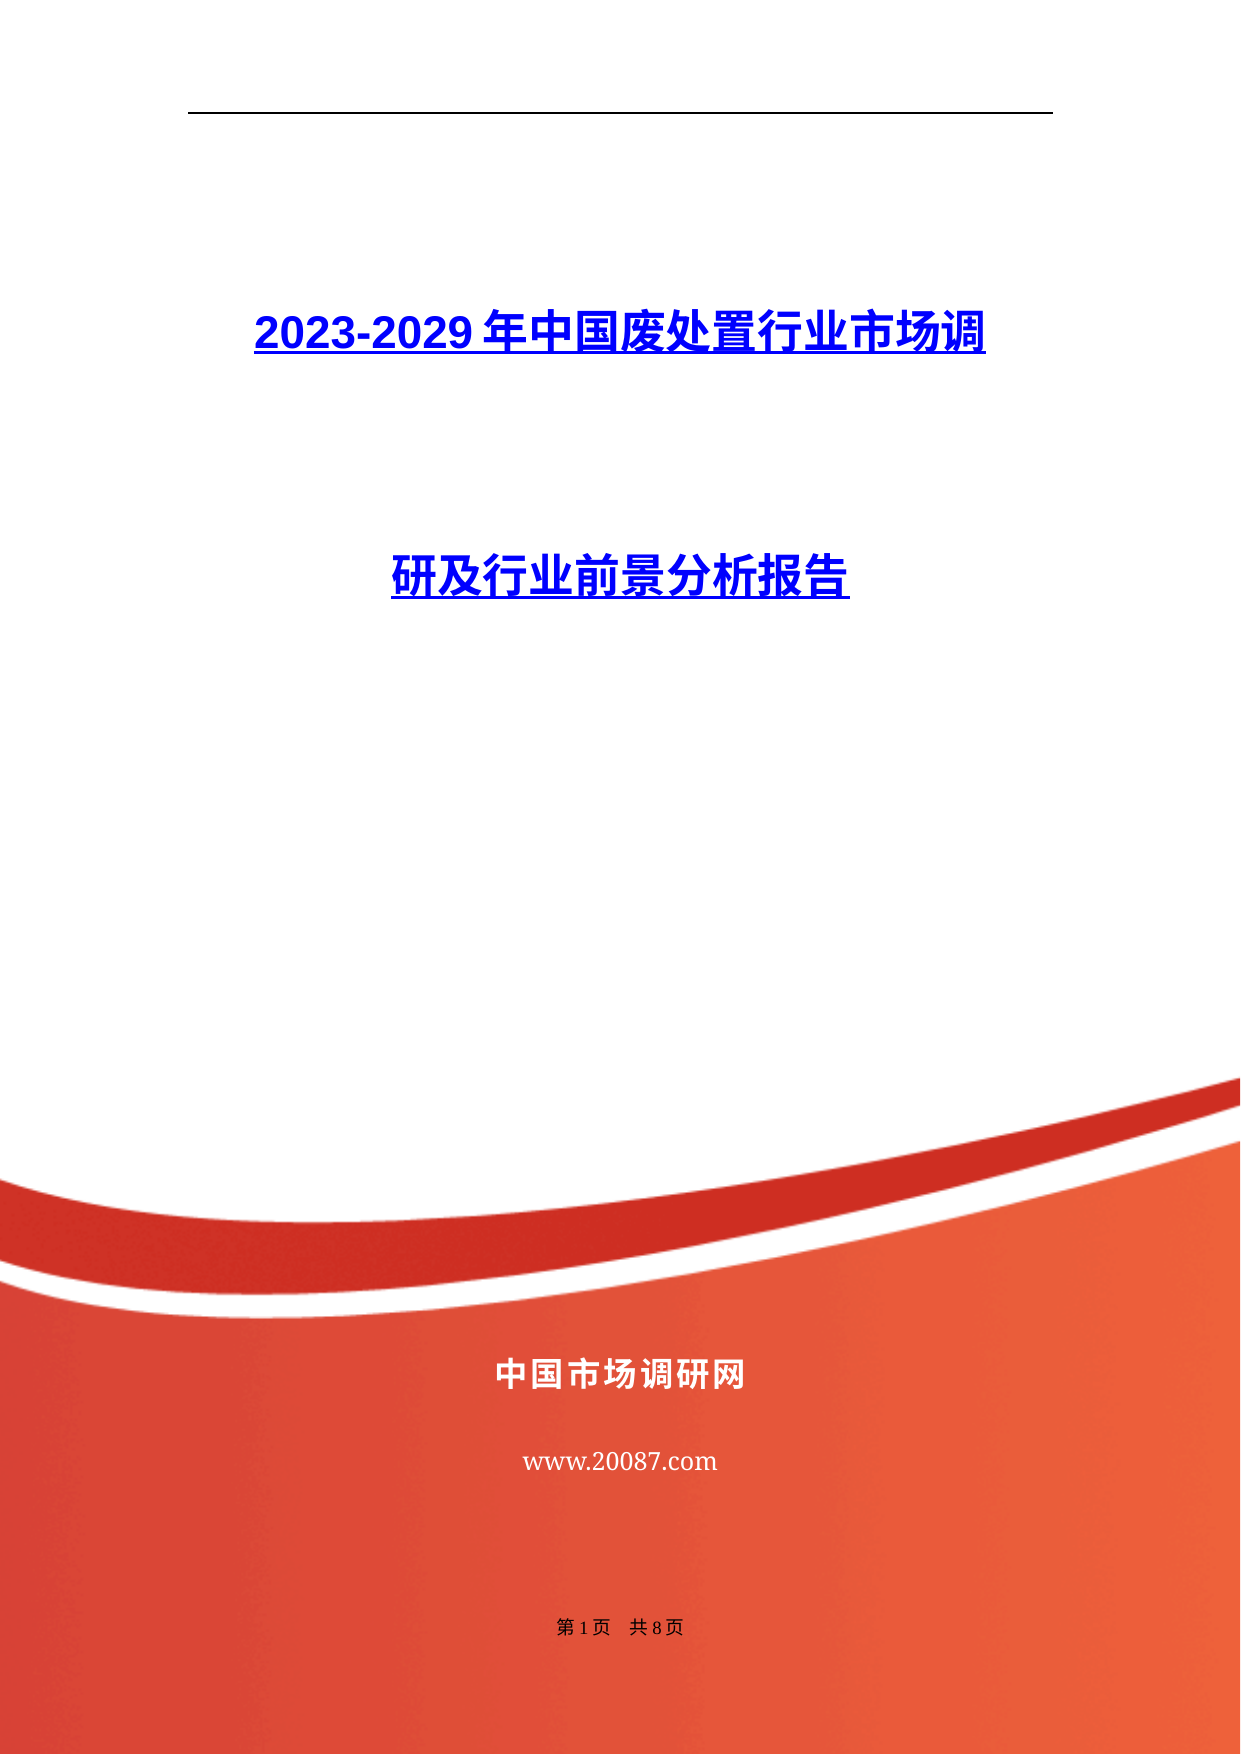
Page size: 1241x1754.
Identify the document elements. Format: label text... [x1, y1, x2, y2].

text www.20087.com [187, 1428, 1053, 1493]
picture [0, 1006, 1241, 1754]
table_header 2023-2029年中国废处置行业市场调研及行业前景分析报告 [188, 207, 1053, 773]
subtitle 中国市场调研网 [187, 1339, 1053, 1404]
